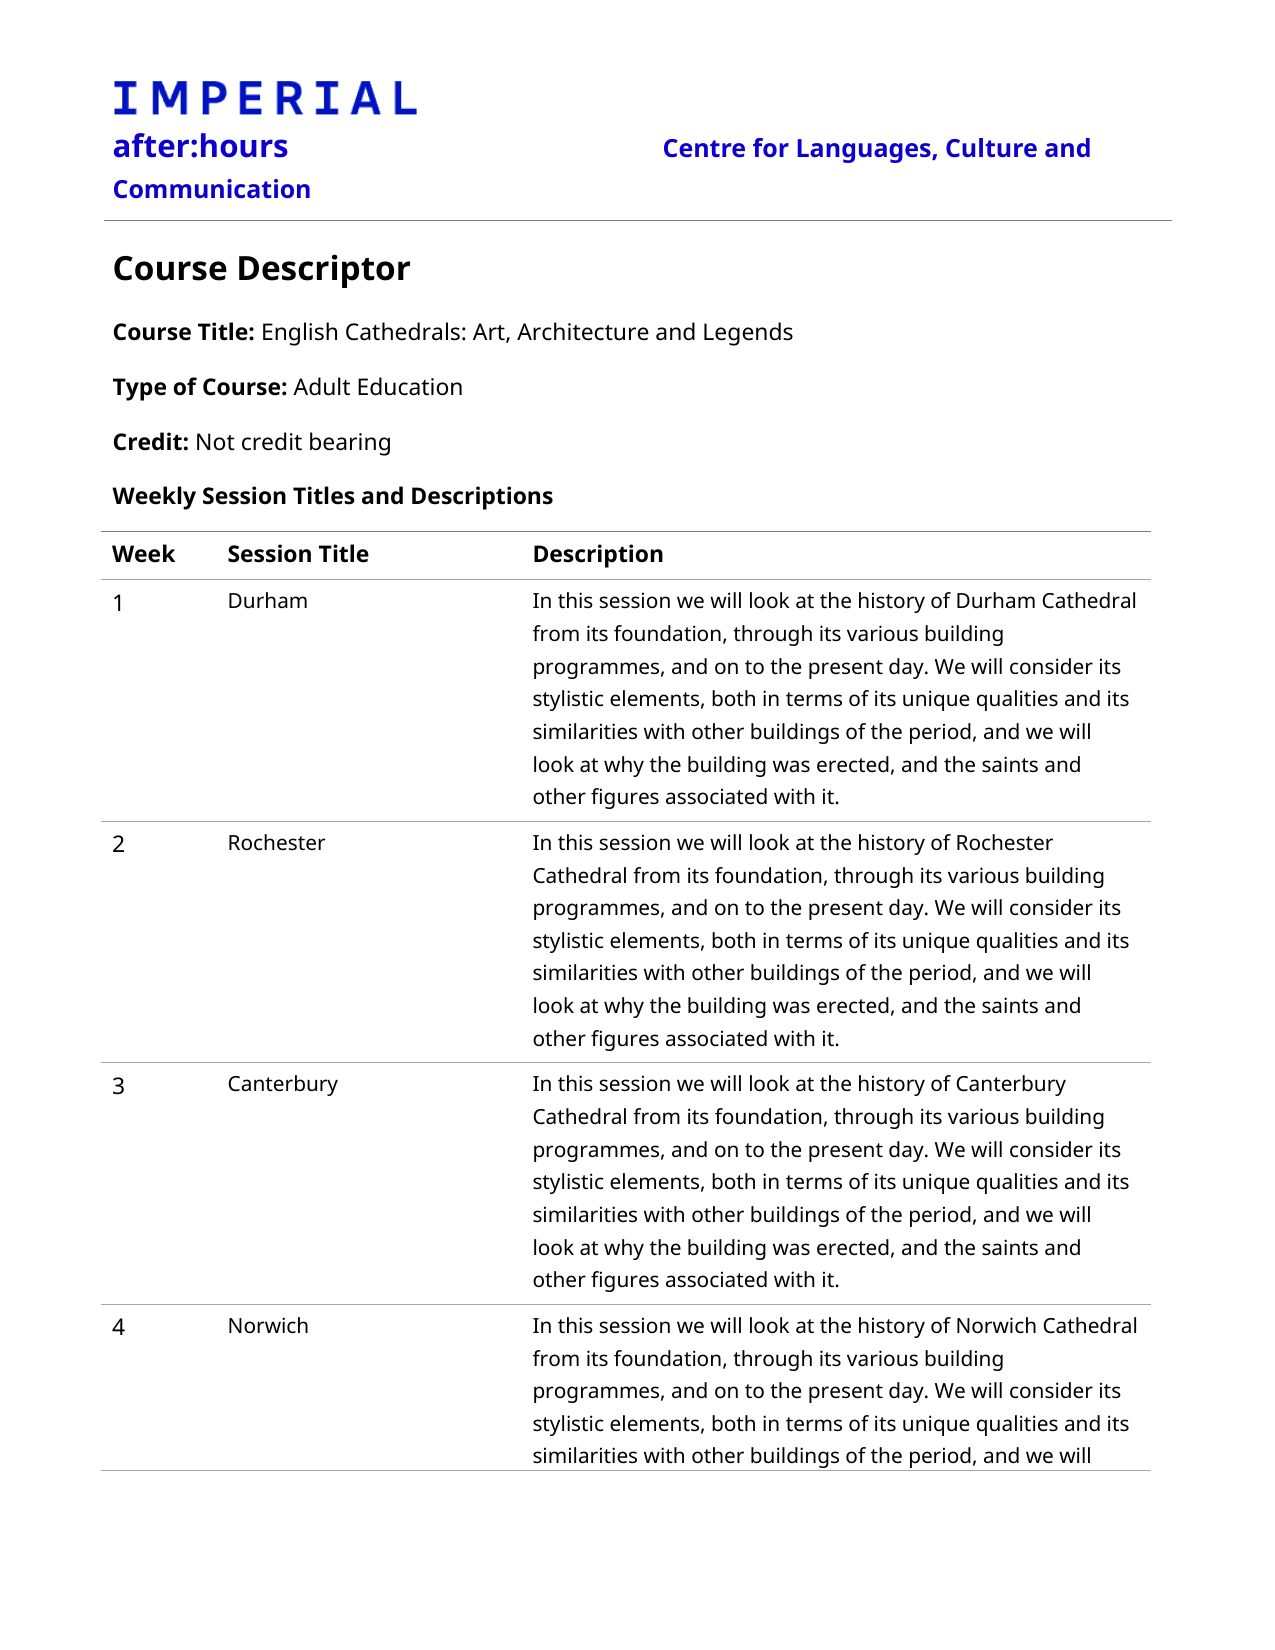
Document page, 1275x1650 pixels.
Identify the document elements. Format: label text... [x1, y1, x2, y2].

table_cell 1 [101, 580, 216, 821]
table_cell 2 [101, 822, 216, 1062]
table_cell In this session we will look at the history of Rochester Cathedral from its foundation, through its various building programmes, and on to the present day. We will consider its stylistic elements, both in terms of its unique qualities and its similarities with other buildings of the period, and we will look at why the building was erected, and the saints and other figures associated with it. [521, 822, 1151, 1062]
text Course Descriptor [112, 245, 1162, 291]
picture [98, 69, 431, 130]
text Credit: Not credit bearing [112, 426, 1162, 457]
table_cell Rochester [216, 822, 521, 1062]
table_cell In this session we will look at the history of Durham Cathedral from its foundation, through its various building programmes, and on to the present day. We will consider its stylistic elements, both in terms of its unique qualities and its similarities with other buildings of the period, and we will look at why the building was erected, and the saints and other figures associated with it. [521, 580, 1151, 821]
table_cell 4 [101, 1305, 216, 1470]
table_cell In this session we will look at the history of Canterbury Cathedral from its foundation, through its various building programmes, and on to the present day. We will consider its stylistic elements, both in terms of its unique qualities and its similarities with other buildings of the period, and we will look at why the building was erected, and the saints and other figures associated with it. [521, 1063, 1151, 1304]
table_header [101, 532, 216, 579]
table_header Description [521, 532, 1151, 579]
table_cell 3 [101, 1063, 216, 1304]
table_cell Durham [216, 580, 521, 821]
text Type of Course: Adult Education [112, 371, 1162, 402]
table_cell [521, 1305, 1151, 1470]
text Course Title: English Cathedrals: Art, Architecture and Legends [112, 316, 1162, 347]
table_cell Canterbury [216, 1063, 521, 1304]
list Weekly Session Titles and Descriptions [112, 480, 1162, 511]
title after:hours Centre for Languages, Culture and Communication [104, 124, 1171, 220]
table_header Session Title [216, 532, 521, 579]
table_cell Norwich [216, 1305, 521, 1470]
